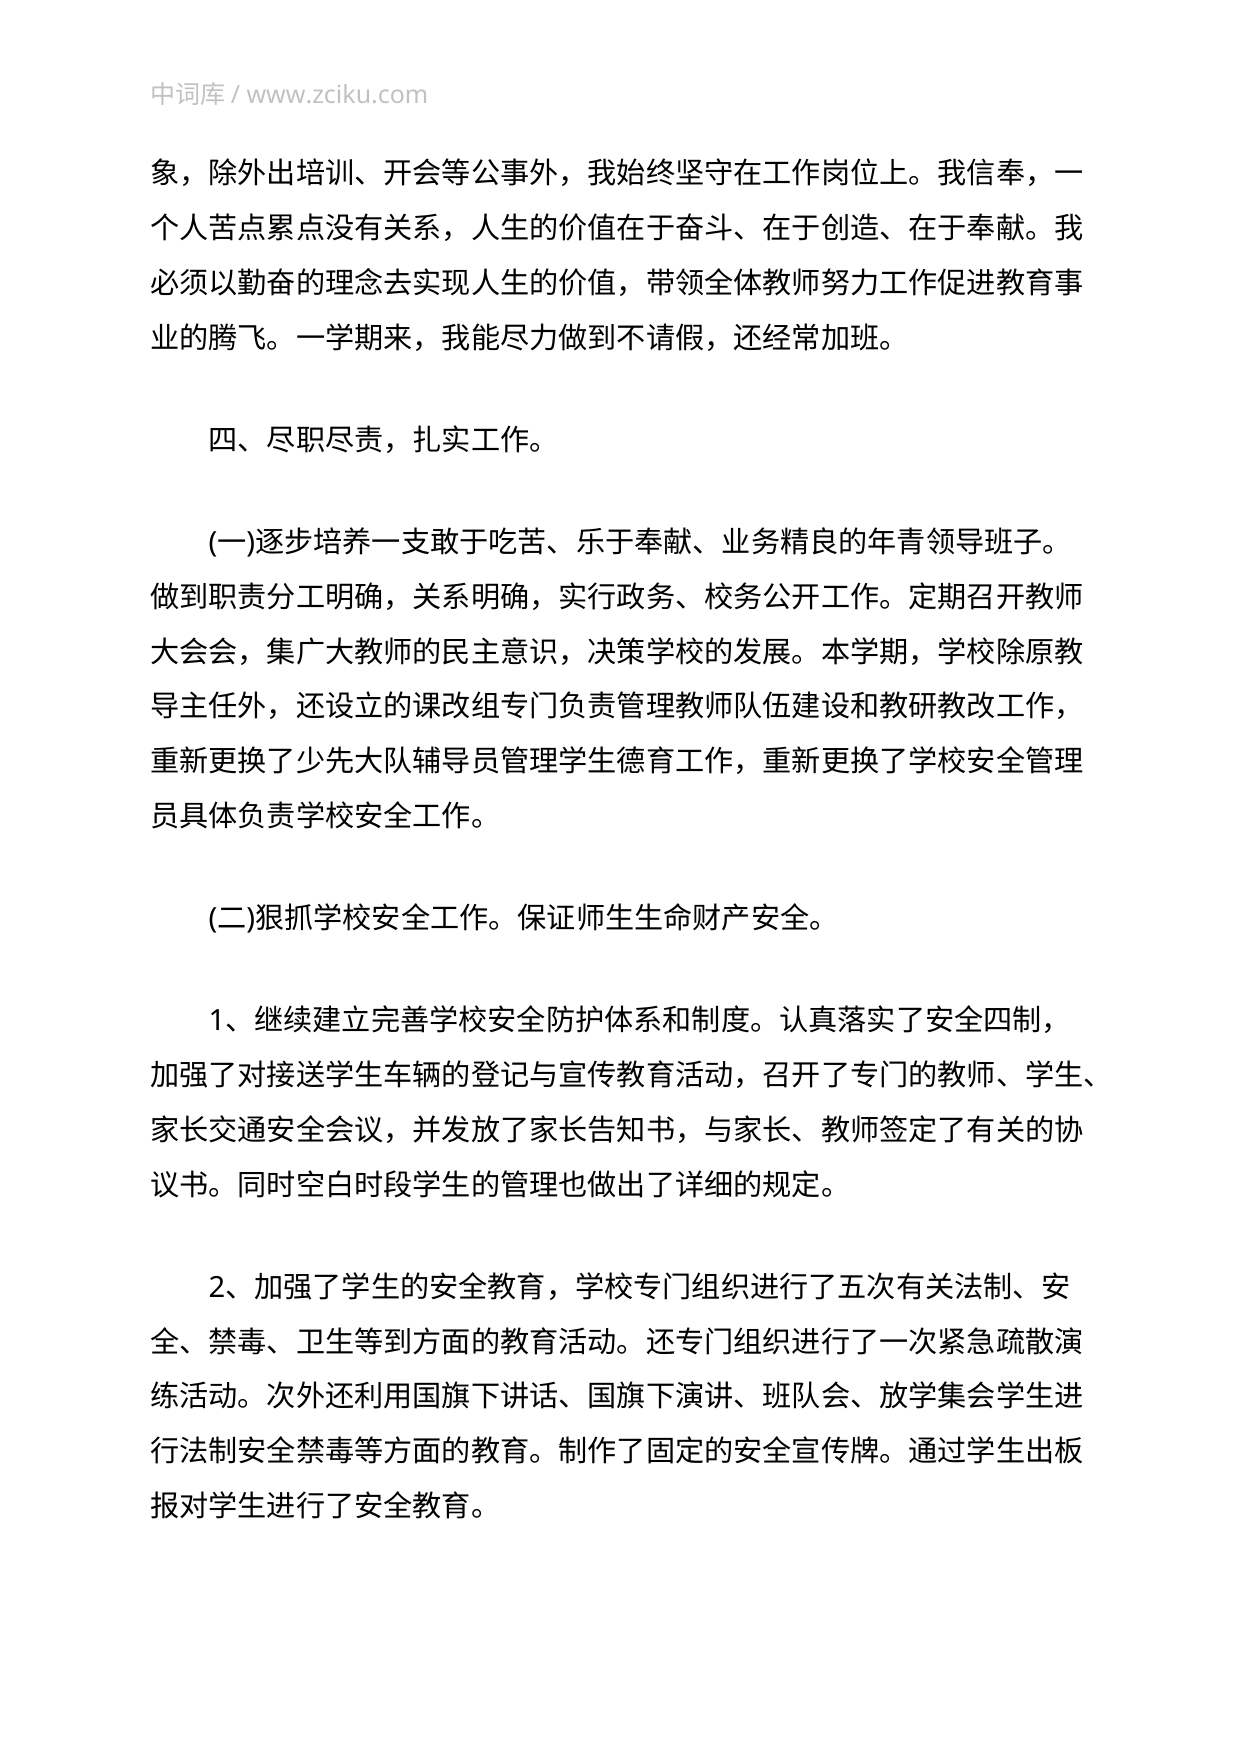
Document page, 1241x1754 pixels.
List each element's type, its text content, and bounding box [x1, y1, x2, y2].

text 1、继续建立完善学校安全防护体系和制度。认真落实了安全四制，加强了对接送学生车辆的登记与宣传教育活动，召开了专门的教师、学生、家长交通安全会议，并发放了家长告知书，与家长、教师签定了有关的协议书。同时空白时段学生的管理也做出了详细的规定。 [150, 997, 1090, 1204]
text 2、加强了学生的安全教育，学校专门组织进行了五次有关法制、安全、禁毒、卫生等到方面的教育活动。还专门组织进行了一次紧急疏散演练活动。次外还利用国旗下讲话、国旗下演讲、班队会、放学集会学生进行法制安全禁毒等方面的教育。制作了固定的安全宣传牌。通过学生出板报对学生进行了安全教育。 [150, 1263, 1090, 1525]
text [150, 150, 1090, 357]
text 四、尽职尽责，扎实工作。 [150, 416, 1090, 459]
text (一)逐步培养一支敢于吃苦、乐于奉献、业务精良的年青领导班子。做到职责分工明确，关系明确，实行政务、校务公开工作。定期召开教师大会会，集广大教师的民主意识，决策学校的发展。本学期，学校除原教导主任外，还设立的课改组专门负责管理教师队伍建设和教研教改工作，重新更换了少先大队辅导员管理学生德育工作，重新更换了学校安全管理员具体负责学校安全工作。 [150, 518, 1090, 835]
text (二)狠抓学校安全工作。保证师生生命财产安全。 [150, 894, 1090, 937]
